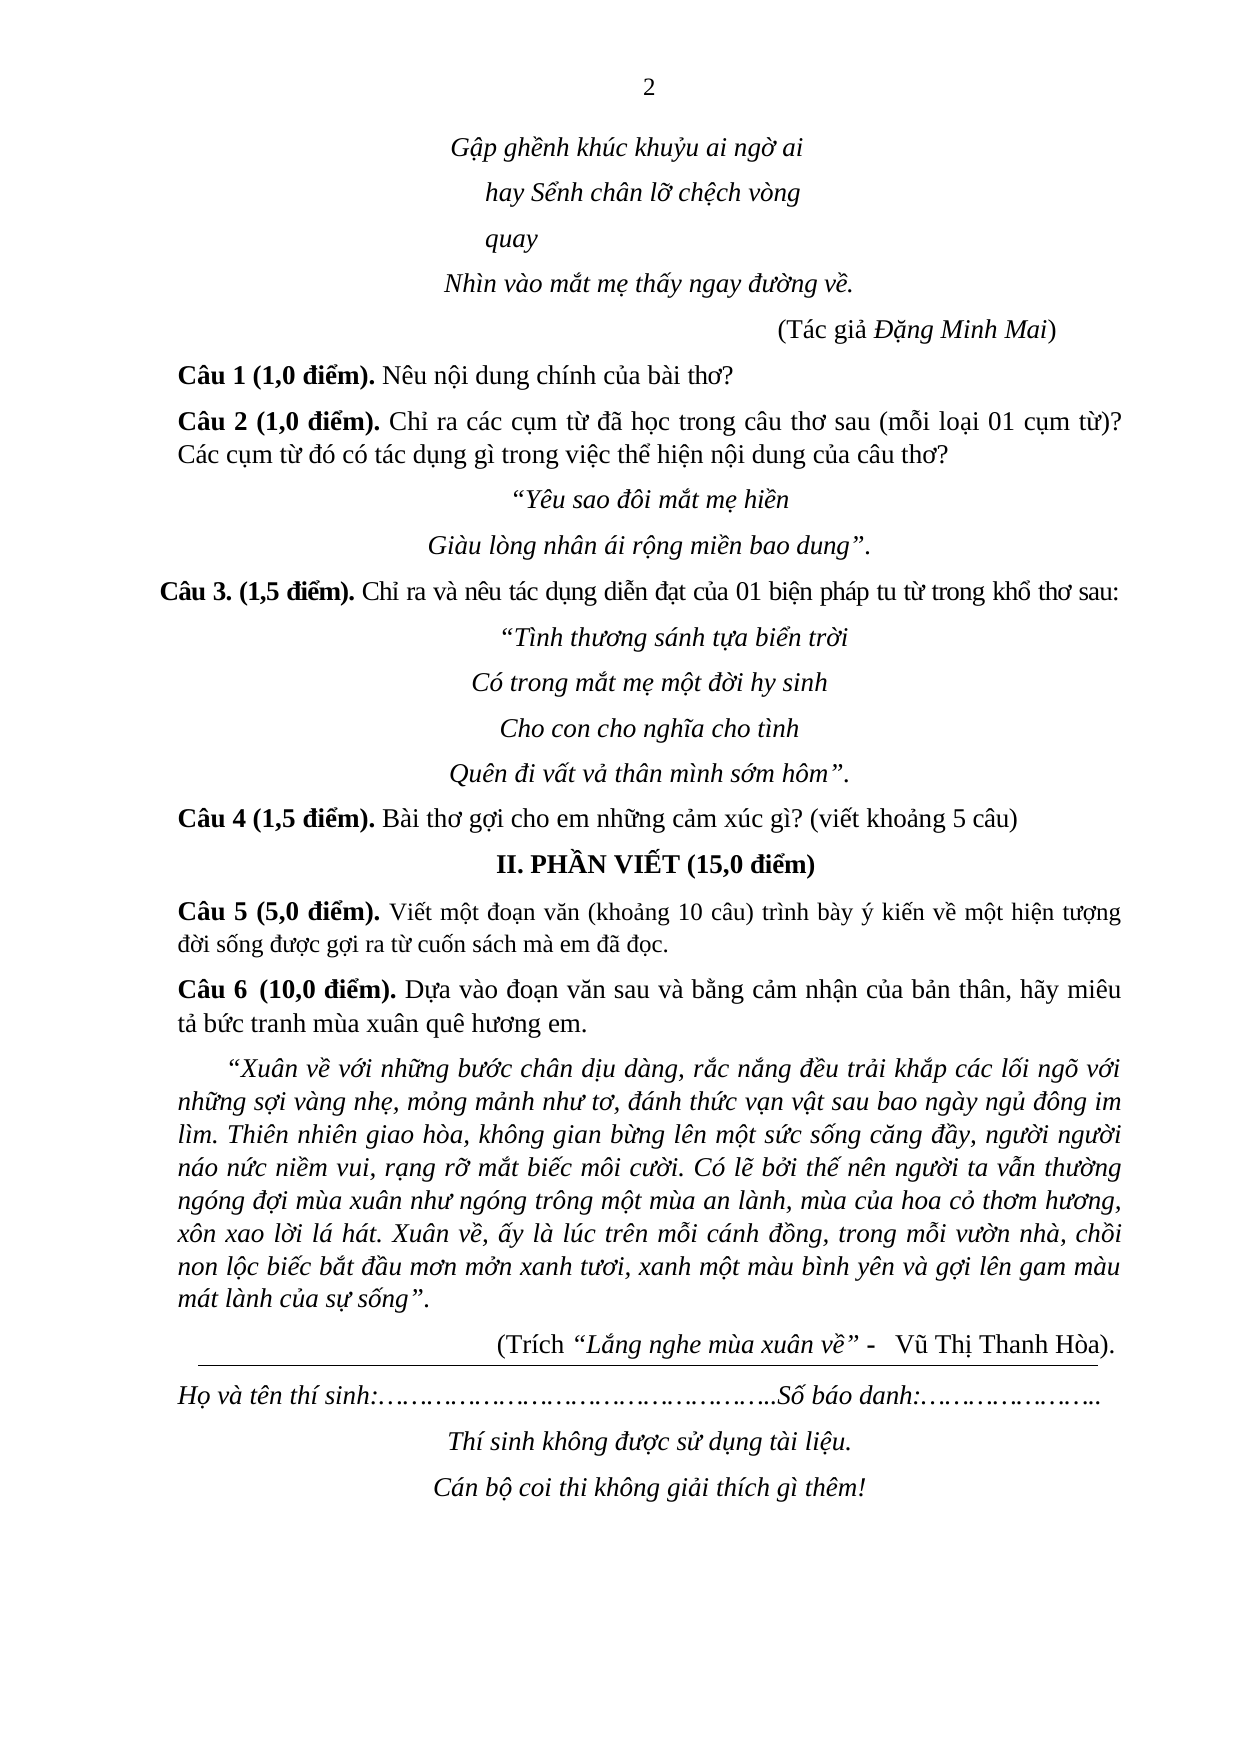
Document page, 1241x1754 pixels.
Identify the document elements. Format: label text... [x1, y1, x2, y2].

text “Tình thương sánh tựa biển trời Có trong mắt mẹ một đời hy sinh [471, 621, 856, 698]
subtitle Câu 6 (10,0 điểm). Dựa vào đoạn văn sau và bằng cảm nhận của bản thân, hãy miêu tả bức tranh mùa xuân quê hương em. [177, 973, 1122, 1038]
text Câu 1 (1,0 điểm). Nêu nội dung chính của bài thơ? [177, 359, 1134, 390]
text Gập ghềnh khúc khuỷu ai ngờ ai hay Sểnh chân lỡ chệch vòng quay [450, 131, 849, 253]
text Nhìn vào mắt mẹ thấy ngay đường về. [444, 268, 1134, 299]
text “Yêu sao đôi mắt mẹ hiền [231, 483, 1068, 514]
text “Xuân về với những bước chân dịu dàng, rắc nắng đều trải khắp các lối ngõ với những sợi vàng nhẹ, mỏng mảnh như tơ, đánh thức vạn vật sau bao ngày ngủ đông im lìm. Thiên nhiên giao hòa, không gian bừng lên một sức sống căng đầy, người người náo nức niềm vui, rạng rỡ mắt biếc môi cười. Có lẽ bởi thế nên người ta vẫn thường ngóng đợi mùa xuân như ngóng trông một mùa an lành, mùa của hoa cỏ thơm hương, xôn xao lời lá hát. Xuân về, ấy là lúc trên mỗi cánh đồng, trong mỗi vườn nhà, chồi non lộc biếc bắt đầu mơn mởn xanh tươi, xanh một màu bình yên và gợi lên gam màu mát lành của sự sống”. [177, 1052, 1123, 1314]
text Câu 3. (1,5 điểm). Chỉ ra và nêu tác dụng diễn đạt của 01 biện pháp tu từ trong khổ thơ sau: [146, 575, 1134, 606]
text Thí sinh không được sử dụng tài liệu. Cán bộ coi thi không giải thích gì thêm! [433, 1425, 895, 1502]
text Câu 4 (1,5 điểm). Bài thơ gợi cho em những cảm xúc gì? (viết khoảng 5 câu) [177, 803, 1134, 834]
text Câu 5 (5,0 điểm). Viết một đoạn văn (khoảng 10 câu) trình bày ý kiến về một hiện tượng đời sống được gợi ra từ cuốn sách mà em đã đọc. [177, 894, 1123, 958]
text (Tác giả Đặng Minh Mai) [777, 313, 1134, 344]
text Họ và tên thí sinh:…………………………………………..Số báo danh:………………….. [177, 1379, 1134, 1411]
subtitle PHẦN VIẾT (15,0 điểm) [177, 848, 1134, 880]
text 2 [231, 72, 1068, 100]
text Cho con cho nghĩa cho tình Quên đi vất vả thân mình sớm hôm”. [449, 712, 856, 789]
subtitle Câu 2 (1,0 điểm). Chỉ ra các cụm từ đã học trong câu thơ sau (mỗi loại 01 cụm từ)? Các cụm từ đó có tác dụng gì trong việc thể hiện nội dung của câu thơ? [177, 405, 1122, 469]
text (Trích “Lắng nghe mùa xuân về” - Vũ Thị Thanh Hòa). [497, 1328, 1134, 1359]
text Giàu lòng nhân ái rộng miền bao dung”. [231, 529, 1068, 560]
